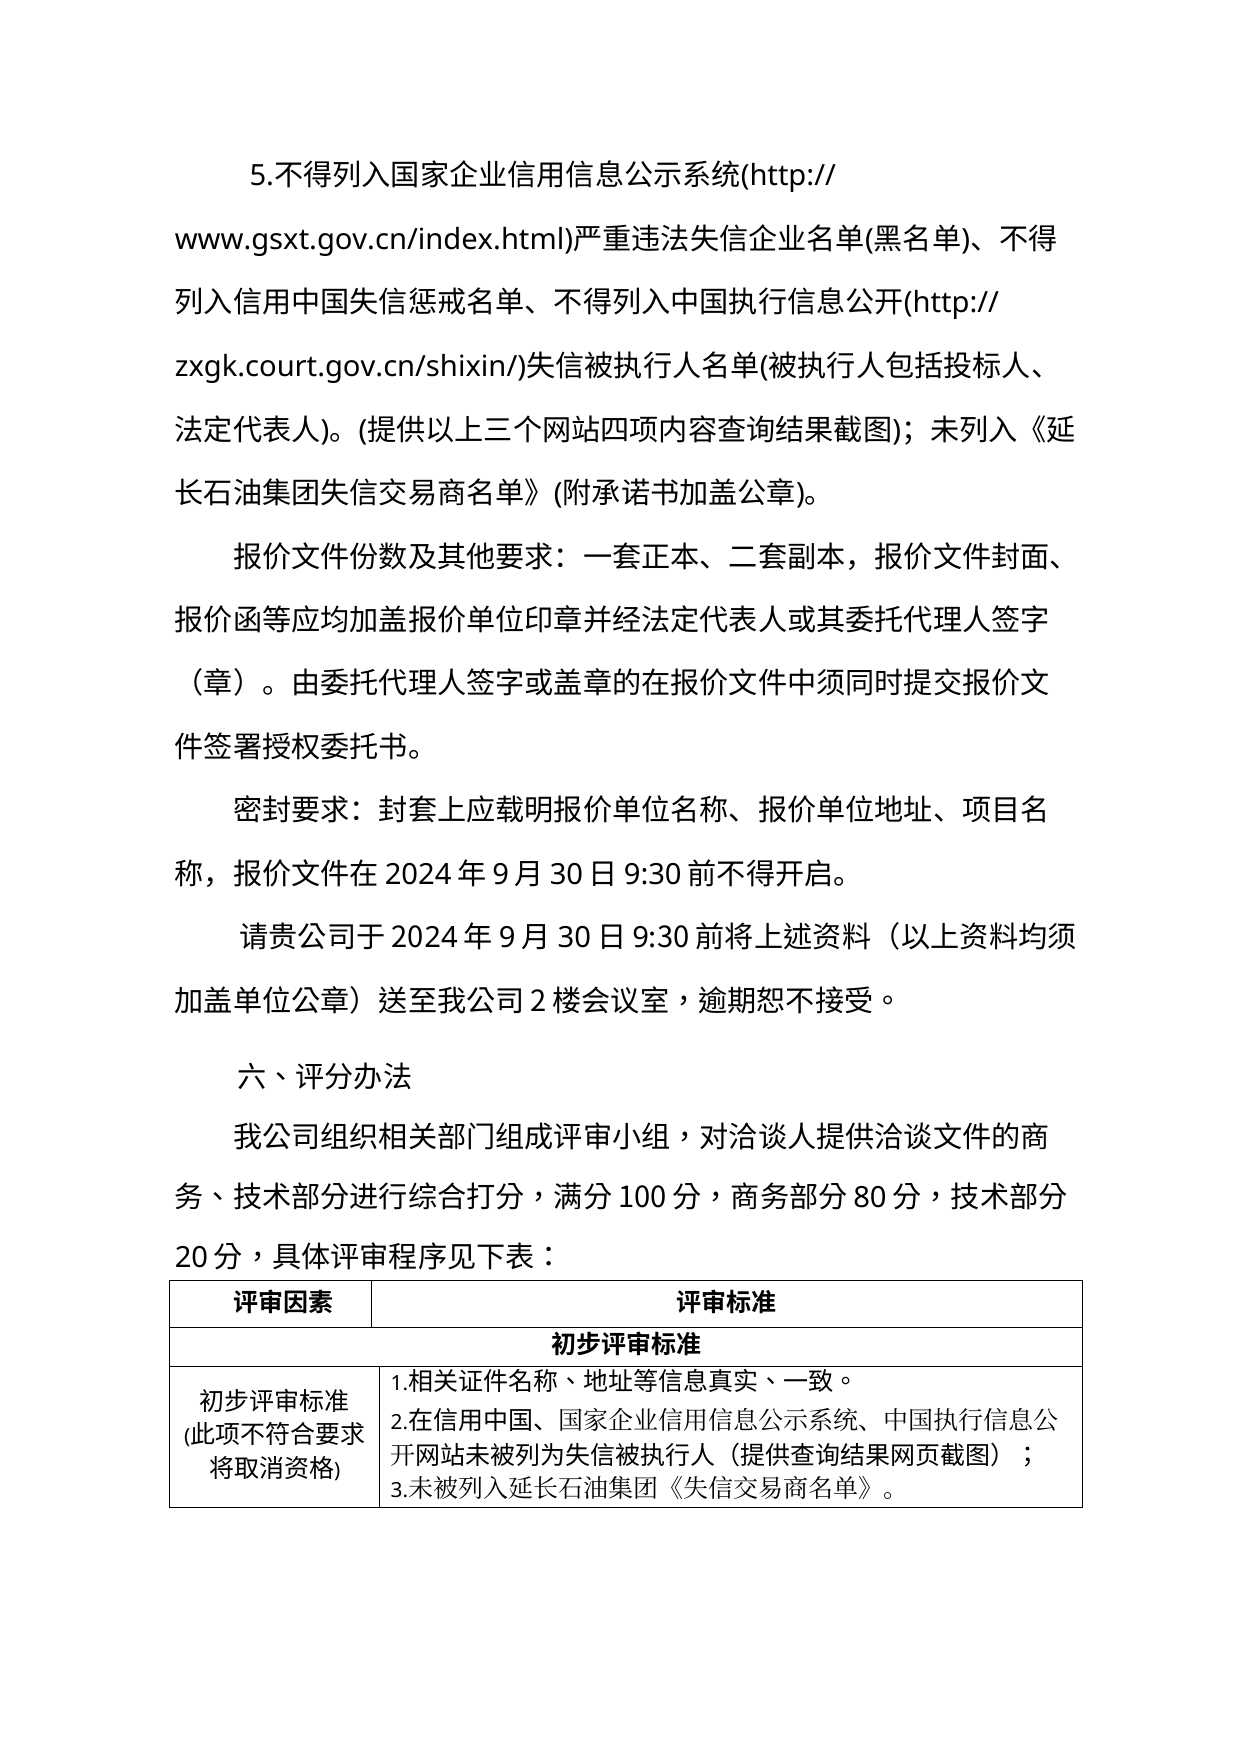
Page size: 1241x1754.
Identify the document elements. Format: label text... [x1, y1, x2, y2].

table_header 评审标准 [372, 1281, 1082, 1327]
list 报价文件份数及其他要求：一套正本、二套副本，报价文件封面、报价函等应均加盖报价单位印章并经法定代表人或其委托代理人签字（章）。由委托代理人签字或盖章的在报价文件中须同时提交报价文件签署授权委托书。 [174, 533, 1077, 766]
list 密封要求：封套上应载明报价单位名称、报价单位地址、项目名称，报价文件在2024年9月30日9:30前不得开启。 [174, 787, 1077, 893]
text 我公司组织相关部门组成评审小组，对洽谈人提供洽谈文件的商务、技术部分进行综合打分，满分100分，商务部分80分，技术部分20分，具体评审程序见下表： [174, 1099, 1077, 1280]
text 请贵公司于2024年9月 30日9:30前将上述资料（以上资料均须加盖单位公章）送至我公司2楼会议室，逾期恕不接受。 [174, 914, 1077, 1020]
text 六、评分办法 [174, 1041, 1077, 1099]
table_cell 初步评审标准 (此项不符合要求将取消资格) [170, 1367, 379, 1507]
table_header 评审因素 [170, 1281, 371, 1327]
table_cell 初步评审标准 [170, 1328, 1082, 1366]
list 5.不得列入国家企业信用信息公示系统(http://www.gsxt.gov.cn/index.html)严重违法失信企业名单(黑名单)、不得列入信用中国失信惩戒名单、不得列入中国执行信息公开(http://zxgk.court.gov.cn/shixin/)失信被执行人名单(被执行人包括投标人、法定代表人)。(提供以上三个网站四项内容查询结果截图)；未列入《延长石油集团失信交易商名单》(附承诺书加盖公章)。 [174, 152, 1077, 512]
table_cell 1.相关证件名称、地址等信息真实、一致。 2.在信用中国、国家企业信用信息公示系统、中国执行信息公开网站未被列为失信被执行人（提供查询结果网页截图）； 3.未被列入延长石油集团《失信交易商名单》。 [380, 1367, 1082, 1507]
